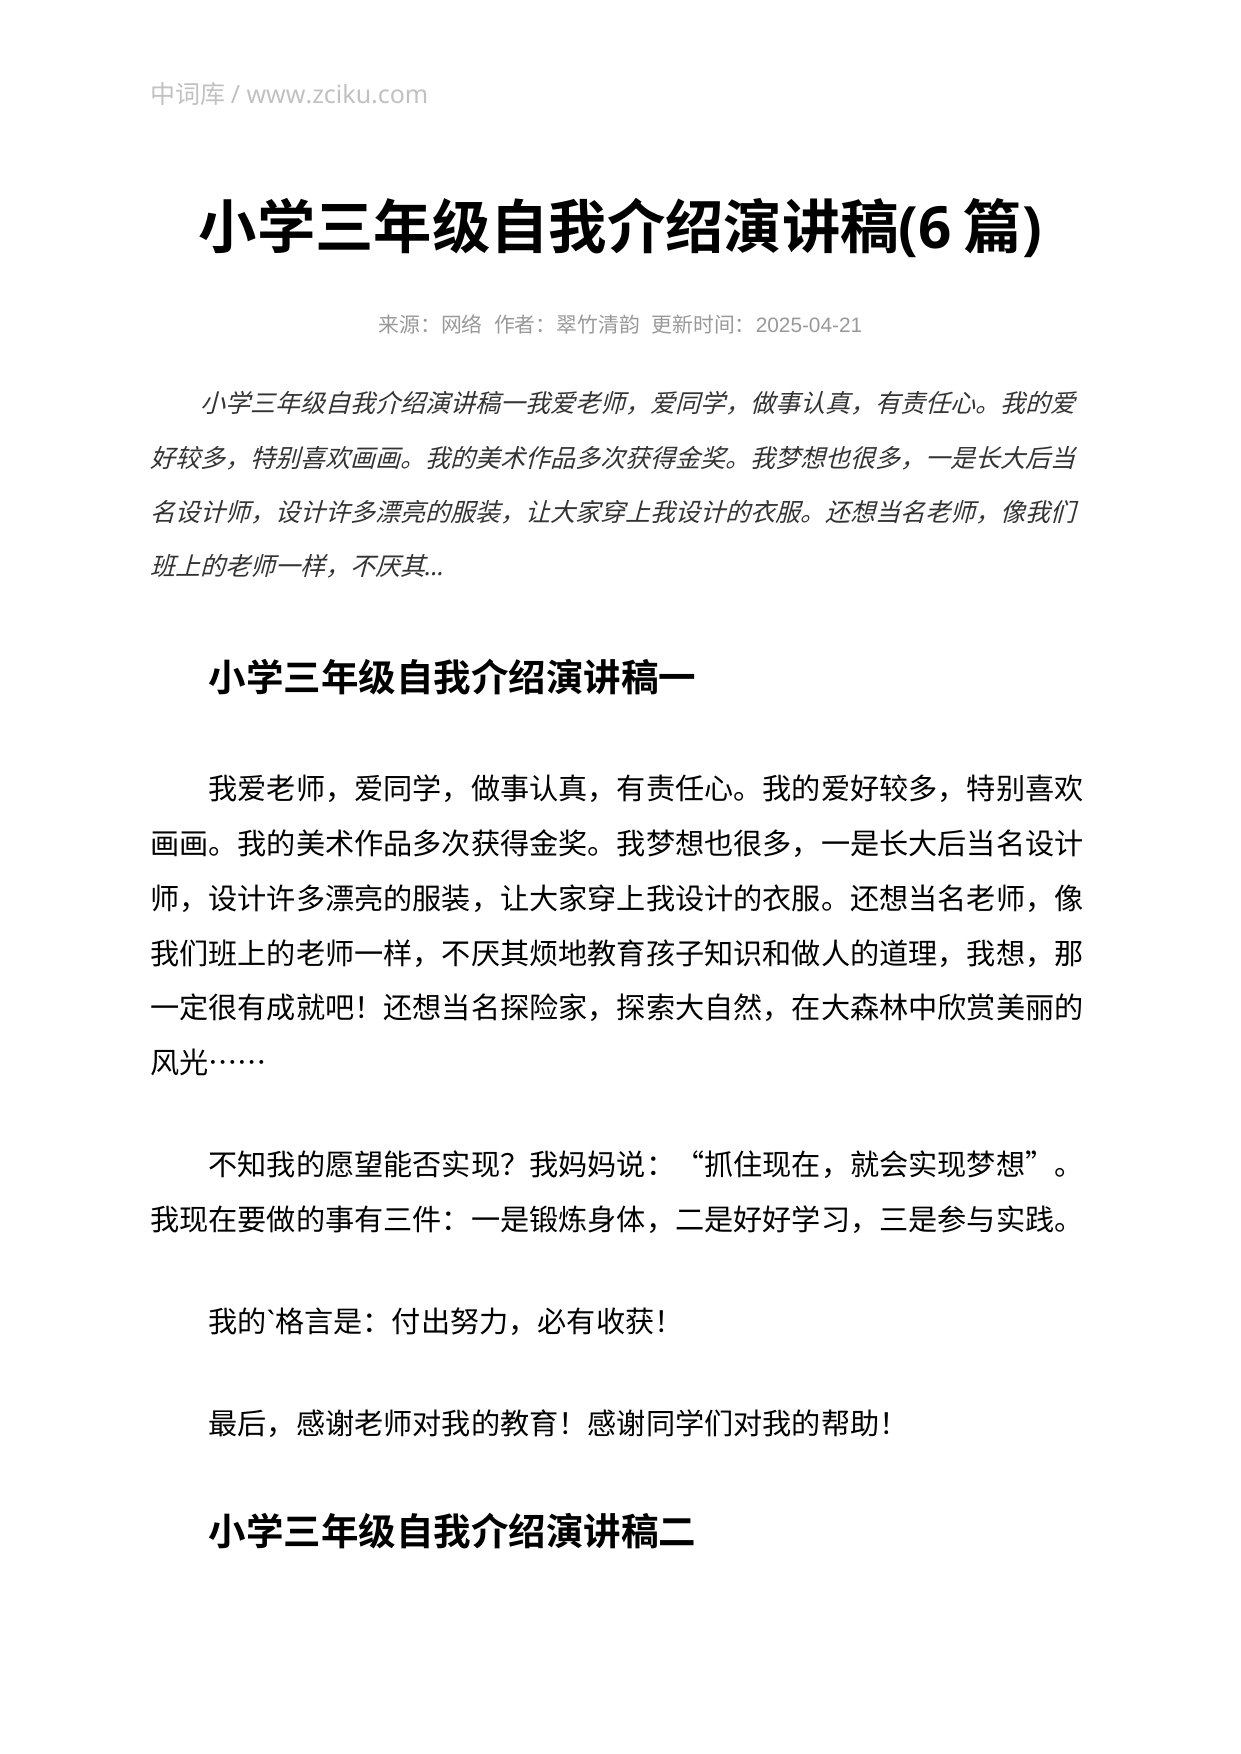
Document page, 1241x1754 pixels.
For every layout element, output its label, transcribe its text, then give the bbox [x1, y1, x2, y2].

text 最后，感谢老师对我的教育！感谢同学们对我的帮助！ [150, 1400, 1090, 1443]
text 不知我的愿望能否实现？我妈妈说：“抓住现在，就会实现梦想”。我现在要做的事有三件：一是锻炼身体，二是好好学习，三是参与实践。 [150, 1142, 1090, 1239]
text 我爱老师，爱同学，做事认真，有责任心。我的爱好较多，特别喜欢画画。我的美术作品多次获得金奖。我梦想也很多，一是长大后当名设计师，设计许多漂亮的服装，让大家穿上我设计的衣服。还想当名老师，像我们班上的老师一样，不厌其烦地教育孩子知识和做人的道理，我想，那一定很有成就吧！还想当名探险家，探索大自然，在大森林中欣赏美丽的风光…… [150, 766, 1090, 1082]
subtitle 小学三年级自我介绍演讲稿(6篇) [150, 181, 1090, 266]
text 小学三年级自我介绍演讲稿二 [150, 1502, 1090, 1556]
text 来源：网络 作者：翠竹清韵 更新时间：2025-04-21 [150, 313, 1090, 337]
text 小学三年级自我介绍演讲稿一 [150, 648, 1090, 702]
text 小学三年级自我介绍演讲稿一我爱老师，爱同学，做事认真，有责任心。我的爱好较多，特别喜欢画画。我的美术作品多次获得金奖。我梦想也很多，一是长大后当名设计师，设计许多漂亮的服装，让大家穿上我设计的衣服。还想当名老师，像我们班上的老师一样，不厌其... [150, 384, 1090, 583]
text 我的`格言是：付出努力，必有收获！ [150, 1298, 1090, 1341]
